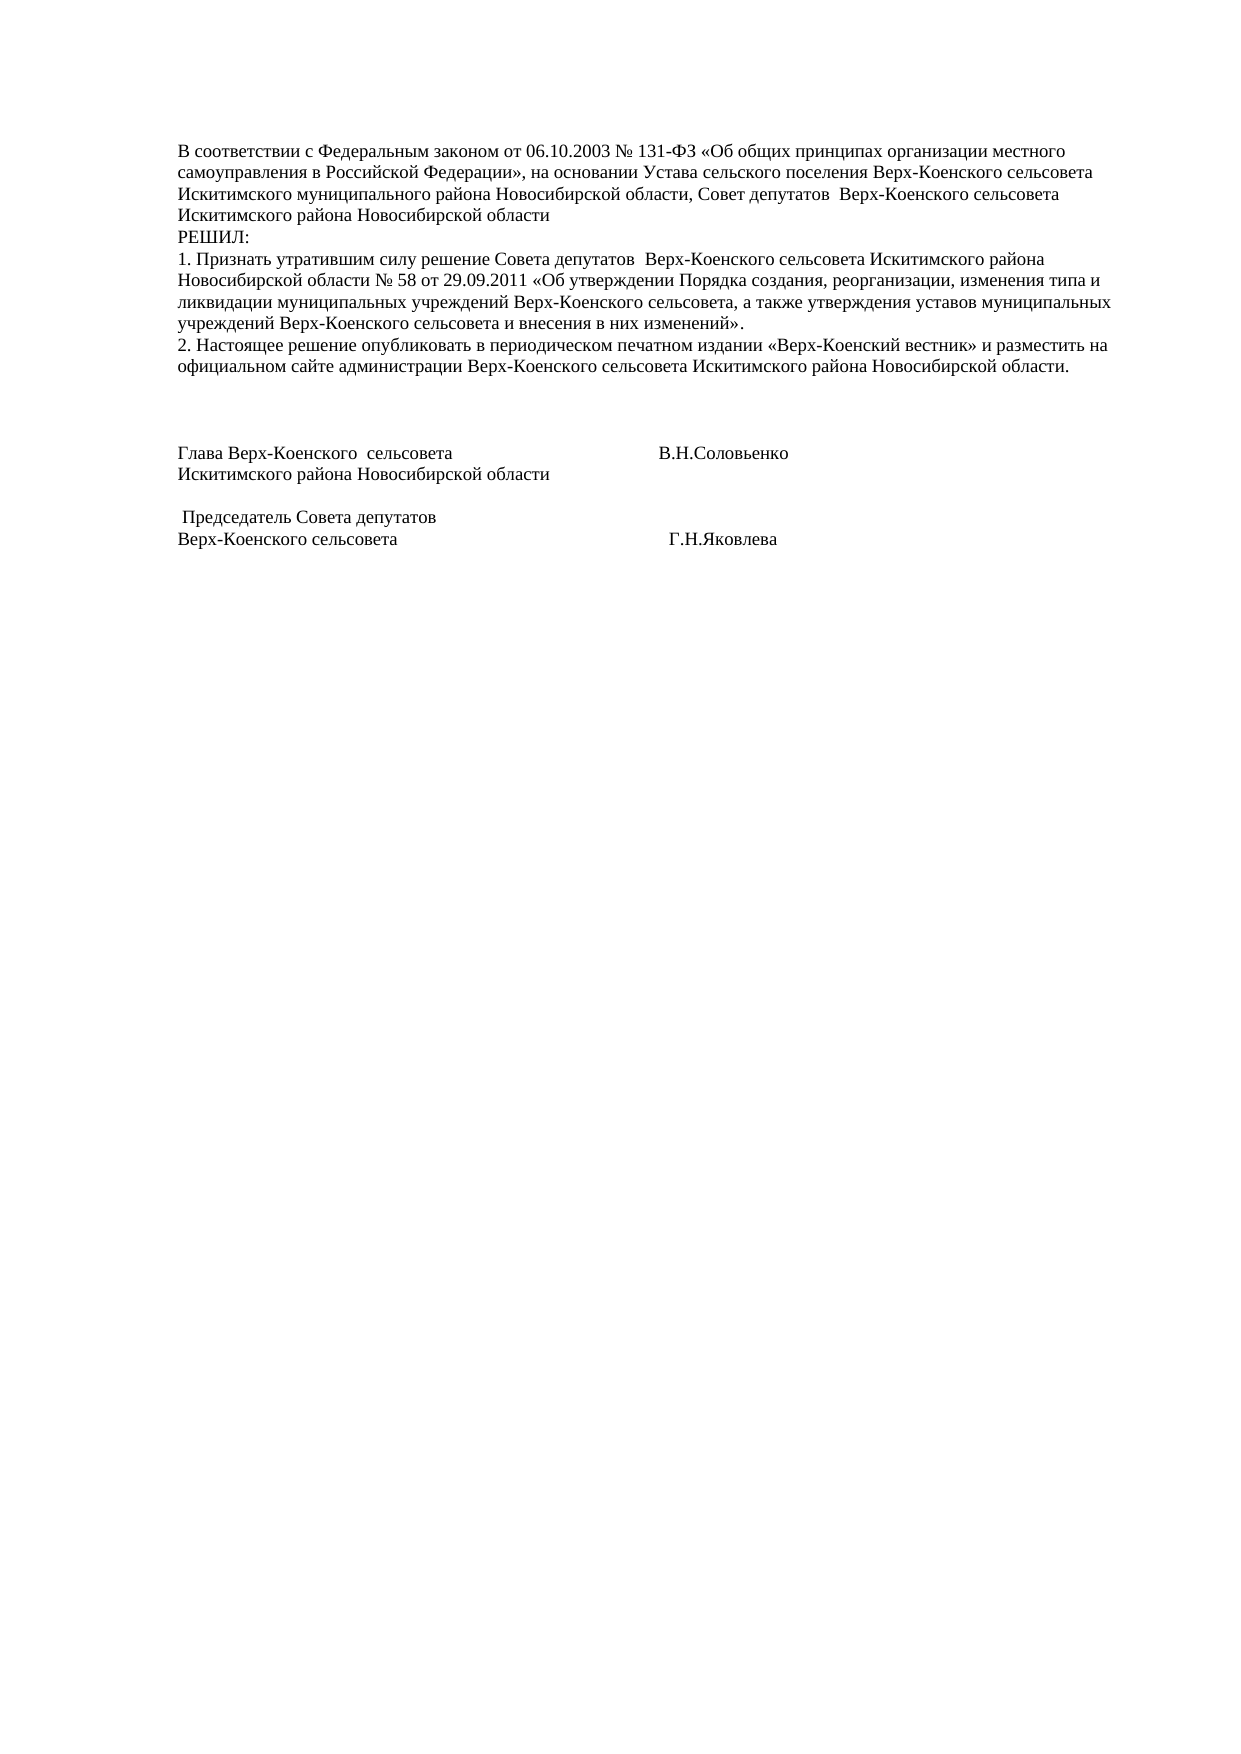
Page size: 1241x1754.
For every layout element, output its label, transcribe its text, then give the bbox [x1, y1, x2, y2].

text В соответствии с Федеральным законом от 06.10.2003 № 131-ФЗ «Об общих принципах организации местного самоуправления в Российской Федерации», на основании Устава сельского поселения Верх-Коенского сельсовета Искитимского муниципального района Новосибирской области, Совет депутатов Верх-Коенского сельсовета Искитимского района Новосибирской области [177, 140, 1152, 226]
text Глава Верх-Коенского сельсовета В.Н.Соловьенко [177, 442, 1152, 463]
text 1. Признать утратившим силу решение Совета депутатов Верх-Коенского сельсовета Искитимского района Новосибирской области № 58 от 29.09.2011 «Об утверждении Порядка создания, реорганизации, изменения типа и ликвидации муниципальных учреждений Верх-Коенского сельсовета, а также утверждения уставов муниципальных учреждений Верх-Коенского сельсовета и внесения в них изменений». [177, 247, 1152, 334]
text Верх-Коенского сельсовета Г.Н.Яковлева [177, 528, 1152, 549]
text РЕШИЛ: [177, 226, 1152, 247]
text Искитимского района Новосибирской области [177, 463, 1152, 485]
text Председатель Совета депутатов [177, 506, 1152, 528]
text 2. Настоящее решение опубликовать в периодическом печатном издании «Верх-Коенский вестник» и разместить на официальном сайте администрации Верх-Коенского сельсовета Искитимского района Новосибирской области. [177, 334, 1152, 377]
